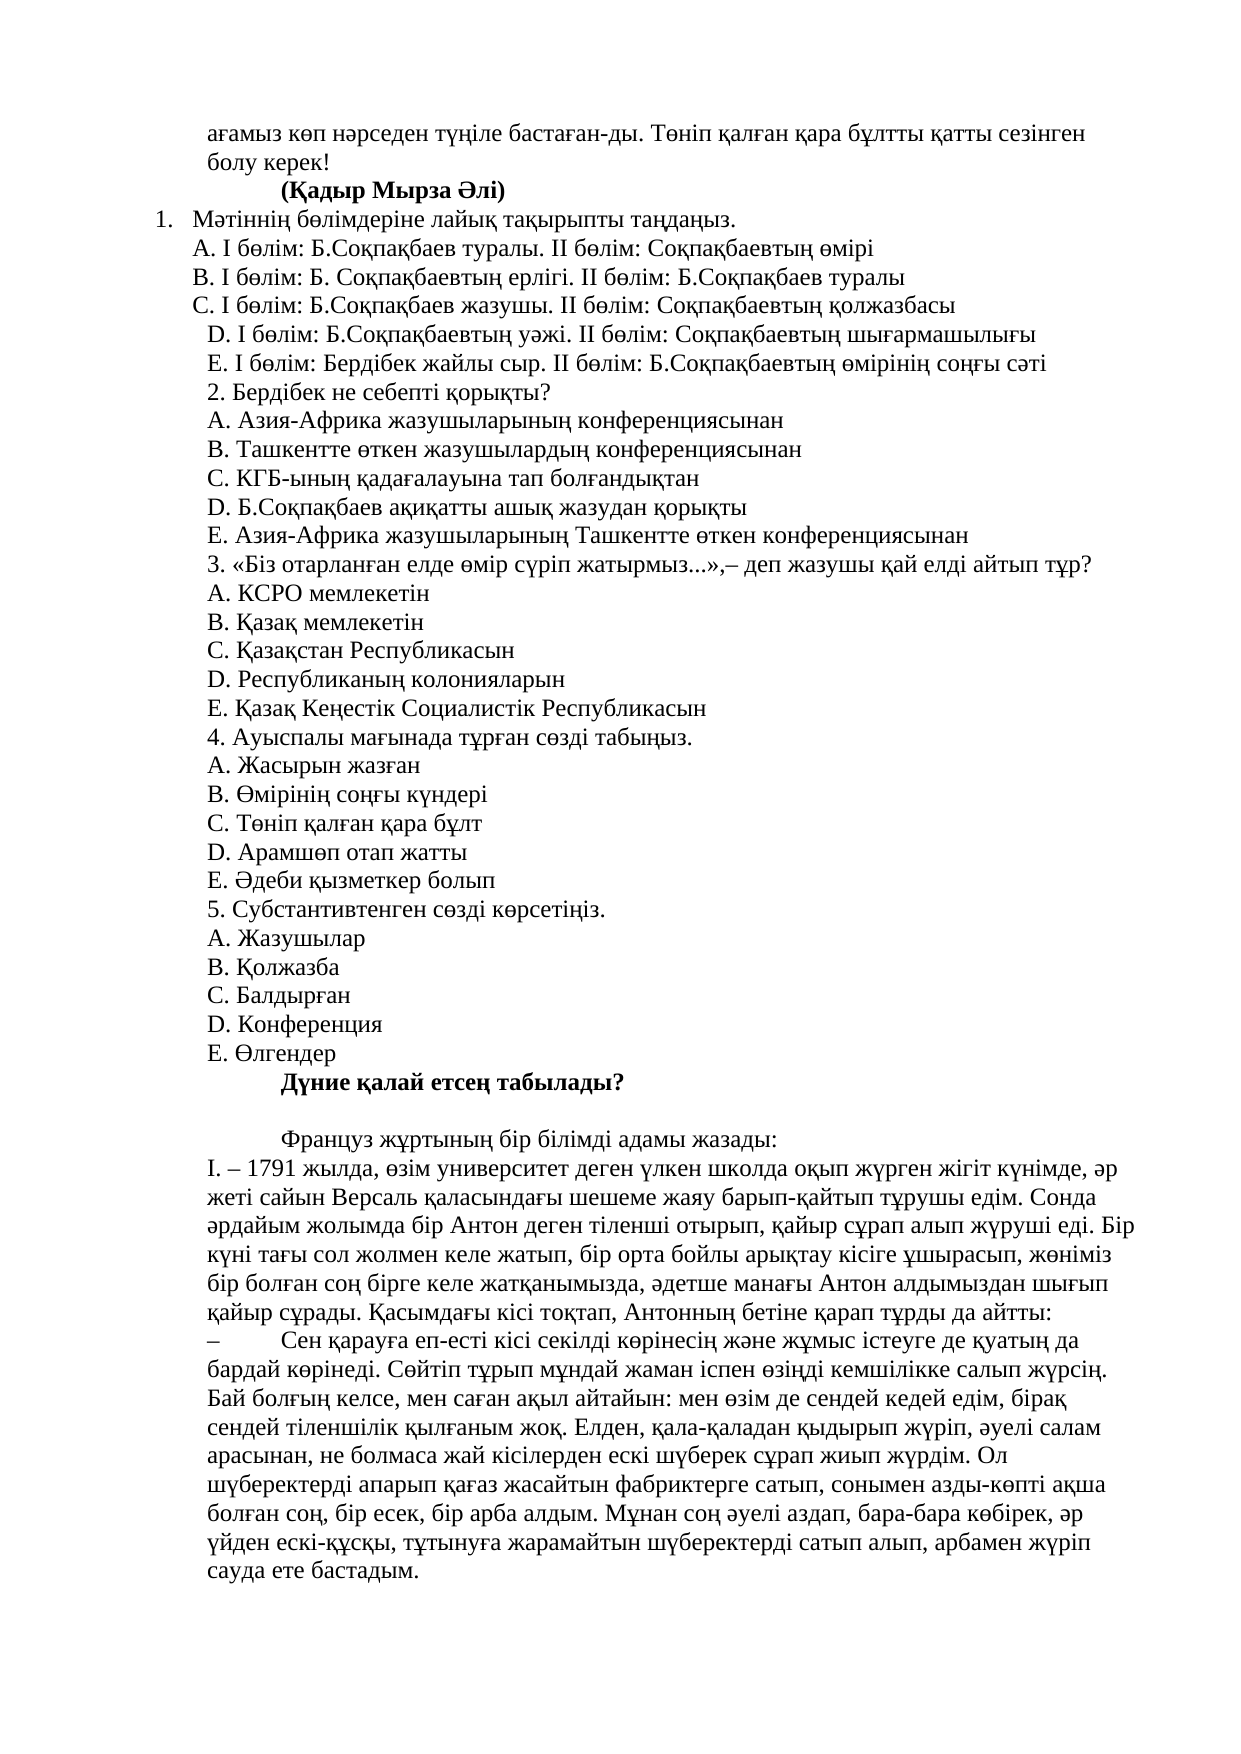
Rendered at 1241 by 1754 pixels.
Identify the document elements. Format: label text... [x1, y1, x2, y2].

text С. Төніп қалған қара бұлт [207, 808, 1138, 837]
text 2. Бердібек не себепті қорықты? [192, 377, 1138, 406]
text D. І бөлім: Б.Соқпақбаевтың уәжі. ІІ бөлім: Соқпақбаевтың шығармашылығы [192, 319, 1138, 348]
list Мәтіннің бөлімдеріне лайық тақырыпты таңдаңыз. [154, 204, 1138, 233]
text А. Азия-Африка жазушыларының конференциясынан [192, 406, 1138, 434]
text В. Ташкентте өткен жазушылардың конференциясынан [192, 434, 1138, 463]
text С. Қазақстан Республикасын [207, 636, 1138, 664]
text D. Арамшөп отап жатты [207, 837, 1138, 866]
text Е. Әдеби қызметкер болып [207, 866, 1138, 894]
text В. І бөлім: Б. Соқпақбаевтың ерлігі. ІІ бөлім: Б.Соқпақбаев туралы [192, 262, 1138, 291]
text В. Өмірінің соңғы күндері [207, 779, 1138, 808]
text D. Республиканың колонияларын [207, 664, 1138, 693]
text 5. Субстантивтенген сөзді көрсетіңіз. [207, 894, 1138, 923]
text (Қадыр Мырза Әлі) [207, 176, 1138, 204]
text D. Б.Соқпақбаев ақиқатты ашық жазудан қорықты [207, 492, 1138, 521]
text В. Қазақ мемлекетін [207, 607, 1138, 636]
text А. Жазушылар [207, 923, 1138, 952]
list Сен қарауға еп-есті кісі секілді көрінесің және жұмыс істеуге де қуатың да бардай көрінеді. Сөйтіп тұрып мұндай жаман іспен өзіңді кемшілікке салып жүрсің. Бай болғың келсе, мен саған ақыл айтайын: мен өзім де сендей кедей едім, бірақ сендей тіленшілік қылғаным жоқ. Елден, қала-қаладан қыдырып жүріп, әуелі салам арасынан, не болмаса жай кісілерден ескі шүберек сұрап жиып жүрдім. Ол шүберектерді апарып қағаз жасайтын фабриктерге сатып, сонымен азды-көпті ақша болған соң, бір есек, бір арба алдым. Мұнан соң әуелі аздап, бара-бара көбірек, әр үйден ескі-құсқы, тұтынуға жарамайтын шүберектерді сатып алып, арбамен жүріп сауда ете бастадым. [207, 1326, 1138, 1584]
text С. КГБ-ының қадағалауына тап болғандықтан [192, 463, 1138, 492]
text Е. Қазақ Кеңестік Социалистік Республикасын [207, 693, 1138, 722]
text 4. Ауыспалы мағынада тұрған сөзді табыңыз. [207, 722, 1138, 751]
text І. – 1791 жылда, өзім университет деген үлкен школда оқып жүрген жігіт күнімде, әр жеті сайын Версаль қаласындағы шешеме жаяу барып-қайтып тұрушы едім. Сонда әрдайым жолымда бір Антон деген тіленші отырып, қайыр сұрап алып жүруші еді. Бір күні тағы сол жолмен келе жатып, бір орта бойлы арықтау кісіге ұшырасып, жөніміз бір болған соң бірге келе жатқанымызда, әдетше манағы Антон алдымыздан шығып қайыр сұрады. Қасымдағы кісі тоқтап, Антонның бетіне қарап тұрды да айтты: [207, 1153, 1138, 1326]
text А. КСРО мемлекетін [207, 578, 1138, 607]
text В. Қолжазба [207, 952, 1138, 981]
text Француз жұртының бір білімді адамы жазады: [207, 1124, 1138, 1153]
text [207, 118, 1138, 176]
text С. Балдырған [207, 981, 1138, 1009]
text А. І бөлім: Б.Соқпақбаев туралы. ІІ бөлім: Соқпақбаевтың өмірі [192, 233, 1138, 262]
text Е. Өлгендер [207, 1038, 1138, 1067]
text Дүние қалай етсең табылады? [207, 1067, 1138, 1096]
text 3. «Біз отарланған елде өмір сүріп жатырмыз...»,– деп жазушы қай елді айтып тұр? [207, 549, 1138, 578]
text Е. І бөлім: Бердібек жайлы сыр. ІІ бөлім: Б.Соқпақбаевтың өмірінің соңғы сәті [192, 348, 1138, 377]
text А. Жасырын жазған [207, 751, 1138, 779]
text D. Конференция [207, 1009, 1138, 1038]
text С. І бөлім: Б.Соқпақбаев жазушы. ІІ бөлім: Соқпақбаевтың қолжазбасы [192, 291, 1138, 319]
text Е. Азия-Африка жазушыларының Ташкентте өткен конференциясынан [207, 521, 1138, 549]
